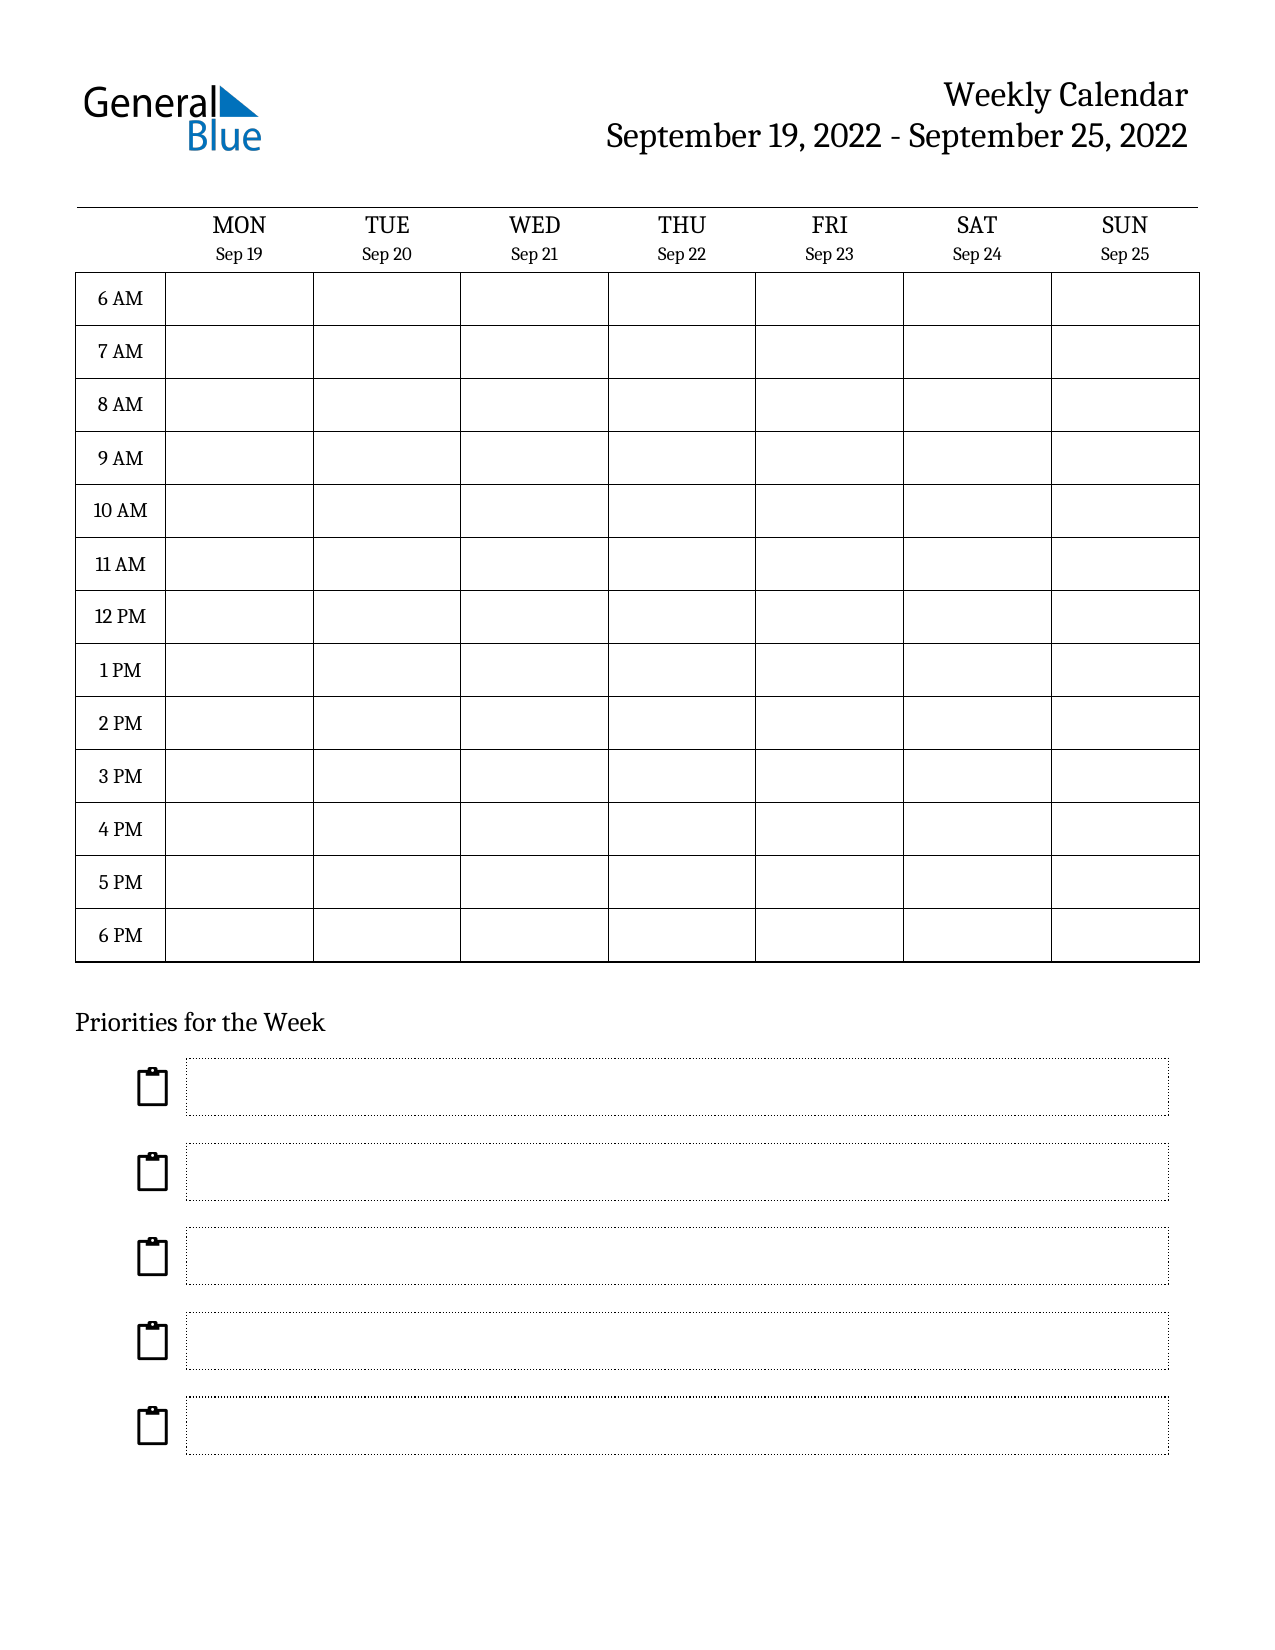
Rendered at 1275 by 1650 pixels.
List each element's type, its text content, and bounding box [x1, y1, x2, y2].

table_cell 6 AM [76, 273, 165, 325]
table_cell [106, 1143, 187, 1200]
table_cell [756, 697, 903, 749]
table_cell [187, 1143, 1168, 1200]
table_cell [461, 273, 608, 325]
table_cell [1052, 591, 1199, 643]
table_cell [461, 591, 608, 643]
table_cell [314, 273, 460, 325]
table_cell [461, 644, 608, 696]
table_cell [904, 803, 1051, 855]
table_cell [904, 273, 1051, 325]
table_cell [106, 1200, 1168, 1227]
table_cell [1052, 644, 1199, 696]
table_cell [314, 644, 460, 696]
table_cell [904, 432, 1051, 484]
table_cell [461, 909, 608, 961]
table_cell [314, 697, 460, 749]
table_cell [904, 538, 1051, 590]
table_cell [904, 379, 1051, 431]
table_cell [756, 856, 903, 908]
table_cell [609, 644, 755, 696]
table_cell [106, 1227, 187, 1284]
table_cell [166, 379, 313, 431]
table_cell 8 AM [76, 379, 165, 431]
table_cell [756, 803, 903, 855]
table_cell [904, 326, 1051, 378]
table_cell [166, 591, 313, 643]
table_cell [166, 803, 313, 855]
table_cell [461, 379, 608, 431]
table_cell [609, 909, 755, 961]
table_cell 2 PM [76, 697, 165, 749]
table_cell [187, 1227, 1168, 1284]
table_cell [1052, 856, 1199, 908]
table_cell 10 AM [76, 485, 165, 537]
table_cell [106, 1284, 1168, 1312]
table_cell [609, 856, 755, 908]
table_cell [756, 591, 903, 643]
table_header [187, 1058, 1168, 1115]
table_cell [609, 379, 755, 431]
table_cell THU Sep 22 [608, 208, 756, 272]
table_cell [904, 485, 1051, 537]
table_cell [756, 326, 903, 378]
table_cell [166, 432, 313, 484]
table_cell WED Sep 21 [461, 208, 608, 272]
text Priorities for the Week [75, 1007, 1200, 1039]
table_cell [166, 750, 313, 802]
table_cell [166, 909, 313, 961]
table_cell [106, 1115, 1168, 1142]
table_cell [314, 909, 460, 961]
table_cell 7 AM [76, 326, 165, 378]
table_cell [609, 485, 755, 537]
table_cell [609, 432, 755, 484]
table_cell [314, 326, 460, 378]
table_cell [609, 750, 755, 802]
table_cell SAT Sep 24 [904, 208, 1051, 272]
table_cell [461, 326, 608, 378]
table_cell [756, 750, 903, 802]
picture [129, 1402, 176, 1449]
table_cell 11 AM [76, 538, 165, 590]
table_cell [609, 273, 755, 325]
table_cell [166, 856, 313, 908]
table_cell 9 AM [76, 432, 165, 484]
picture [129, 1233, 176, 1280]
table_cell [314, 591, 460, 643]
table_cell [904, 644, 1051, 696]
table_cell [1052, 432, 1199, 484]
table_cell [461, 697, 608, 749]
table_cell [756, 909, 903, 961]
table_cell [461, 485, 608, 537]
table_cell [1052, 538, 1199, 590]
table_cell [166, 326, 313, 378]
table_cell [756, 644, 903, 696]
table_cell [461, 803, 608, 855]
table_cell [1052, 909, 1199, 961]
table_cell [1052, 326, 1199, 378]
table_cell [904, 591, 1051, 643]
table_cell [314, 856, 460, 908]
table_cell [461, 750, 608, 802]
table_cell 1 PM [76, 644, 165, 696]
table_cell [166, 697, 313, 749]
table_cell [904, 856, 1051, 908]
table_cell [187, 1396, 1168, 1454]
table_cell [461, 538, 608, 590]
picture [129, 1318, 176, 1364]
table_header [106, 1058, 187, 1115]
table_cell [314, 750, 460, 802]
table_cell [609, 697, 755, 749]
table_cell [314, 485, 460, 537]
table_cell [1052, 750, 1199, 802]
table_cell [756, 379, 903, 431]
table_cell [756, 485, 903, 537]
table_cell [1052, 803, 1199, 855]
table_header Weekly Calendar September 19, 2022 - September 25, 2022 [76, 75, 1199, 207]
picture [129, 1063, 176, 1110]
table_cell [756, 538, 903, 590]
table_cell [1052, 697, 1199, 749]
table_cell [106, 1312, 187, 1369]
table_cell MON Sep 19 [165, 208, 313, 272]
table_cell [609, 803, 755, 855]
table_cell [1052, 485, 1199, 537]
table_cell 3 PM [76, 750, 165, 802]
picture [84, 85, 261, 151]
table_cell 5 PM [76, 856, 165, 908]
table_cell [1052, 273, 1199, 325]
table_cell [166, 538, 313, 590]
table_cell [76, 208, 165, 272]
table_cell [166, 644, 313, 696]
table_cell [166, 485, 313, 537]
table_cell 4 PM [76, 803, 165, 855]
table_cell [166, 273, 313, 325]
table_cell [904, 697, 1051, 749]
table_cell [609, 326, 755, 378]
table_cell [106, 1369, 1168, 1396]
table_cell FRI Sep 23 [756, 208, 903, 272]
table_cell [756, 432, 903, 484]
table_cell TUE Sep 20 [313, 208, 461, 272]
table_cell [314, 803, 460, 855]
table_cell [314, 432, 460, 484]
table_cell [904, 909, 1051, 961]
table_cell [314, 538, 460, 590]
table_cell SUN Sep 25 [1051, 207, 1199, 272]
table_cell [756, 273, 903, 325]
table_cell 12 PM [76, 591, 165, 643]
table_cell [461, 432, 608, 484]
table_cell [609, 538, 755, 590]
table_cell 6 PM [76, 909, 165, 961]
table_cell [609, 591, 755, 643]
table_cell [106, 1396, 187, 1454]
table_cell [1052, 379, 1199, 431]
table_cell [314, 379, 460, 431]
picture [129, 1148, 176, 1195]
table_cell [904, 750, 1051, 802]
table_cell [187, 1312, 1168, 1369]
table_cell [461, 856, 608, 908]
